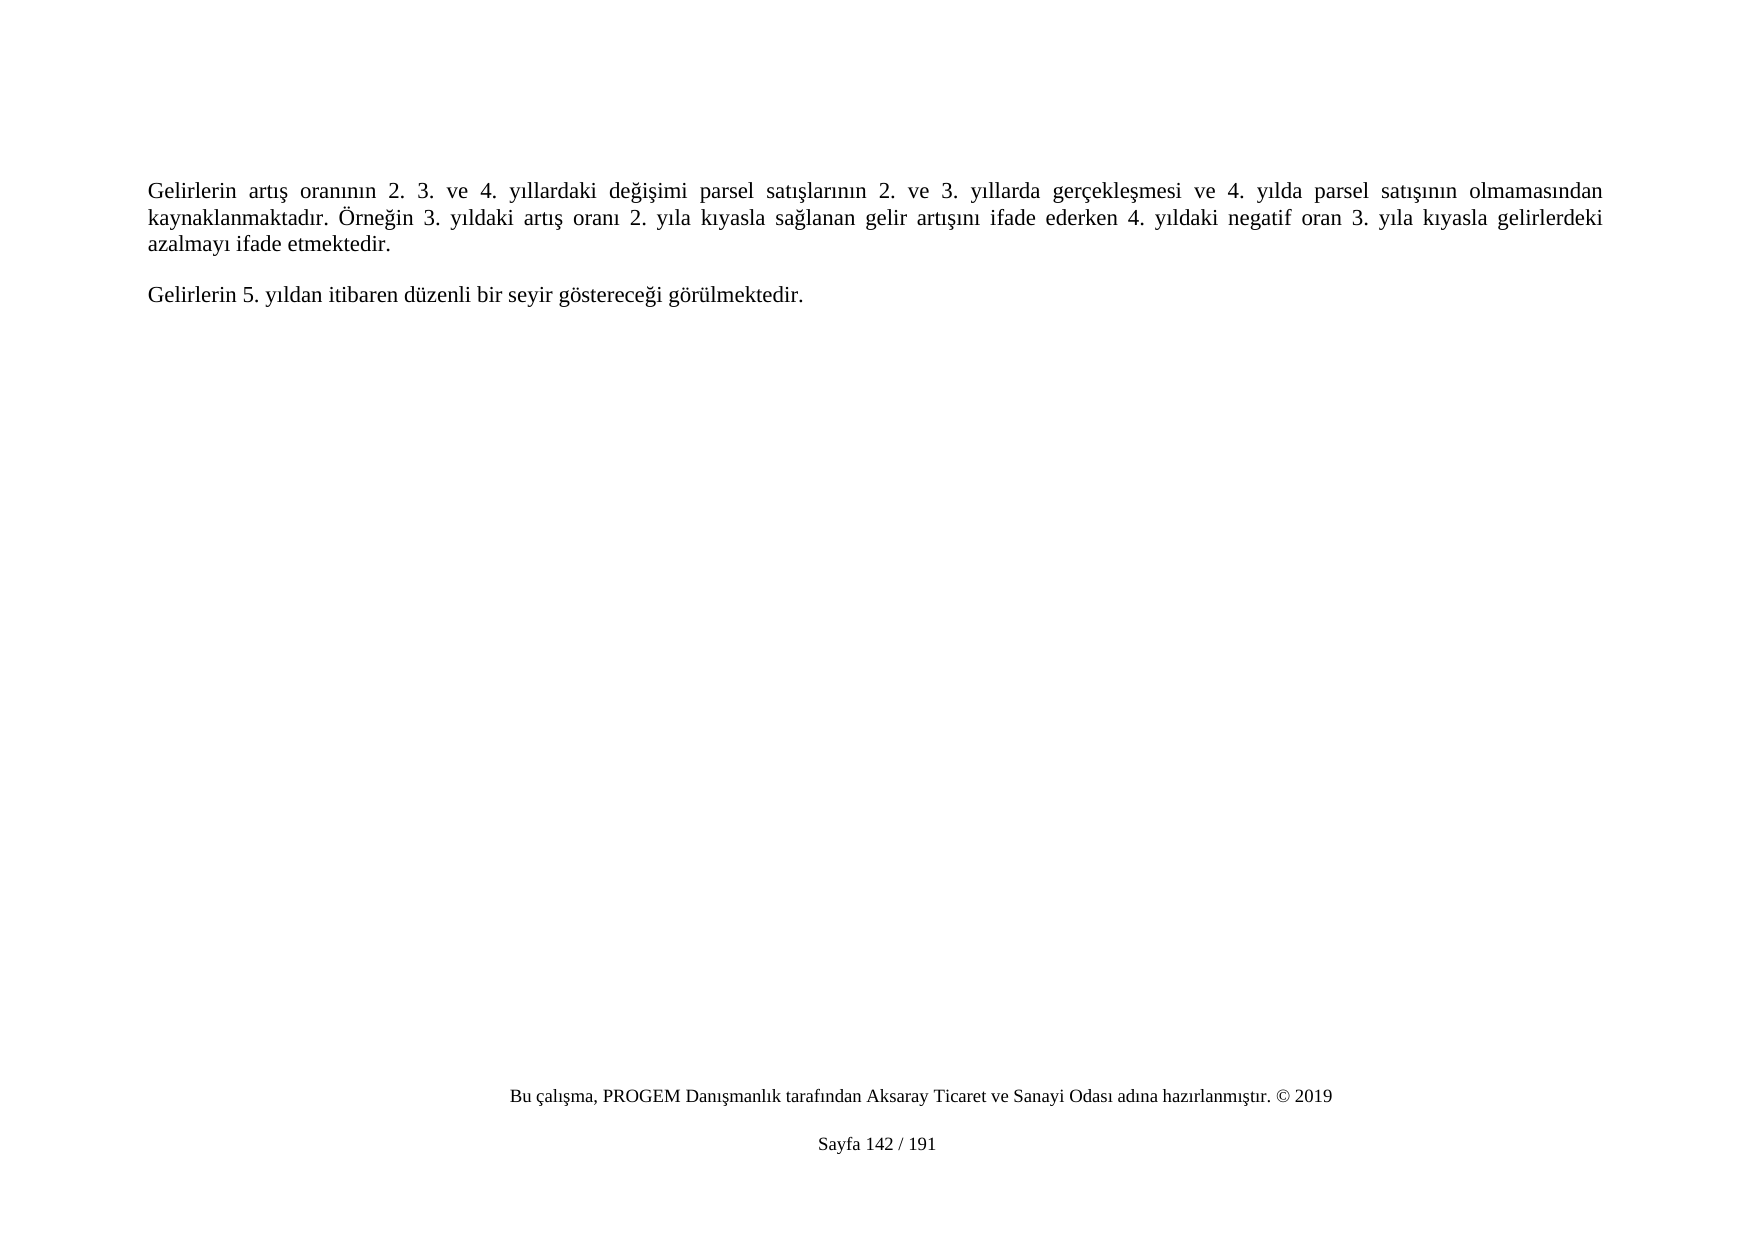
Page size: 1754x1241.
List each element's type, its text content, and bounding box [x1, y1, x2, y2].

text Gelirlerin artış oranının 2. 3. ve 4. yıllardaki değişimi parsel satışlarının 2. ve 3. yıllarda gerçekleşmesi ve 4. yılda parsel satışının olmamasından kaynaklanmaktadır. Örneğin 3. yıldaki artış oranı 2. yıla kıyasla sağlanan gelir artışını ifade ederken 4. yıldaki negatif oran 3. yıla kıyasla gelirlerdeki azalmayı ifade etmektedir. [148, 177, 1606, 256]
text Gelirlerin 5. yıldan itibaren düzenli bir seyir göstereceği görülmektedir. [148, 281, 1606, 308]
